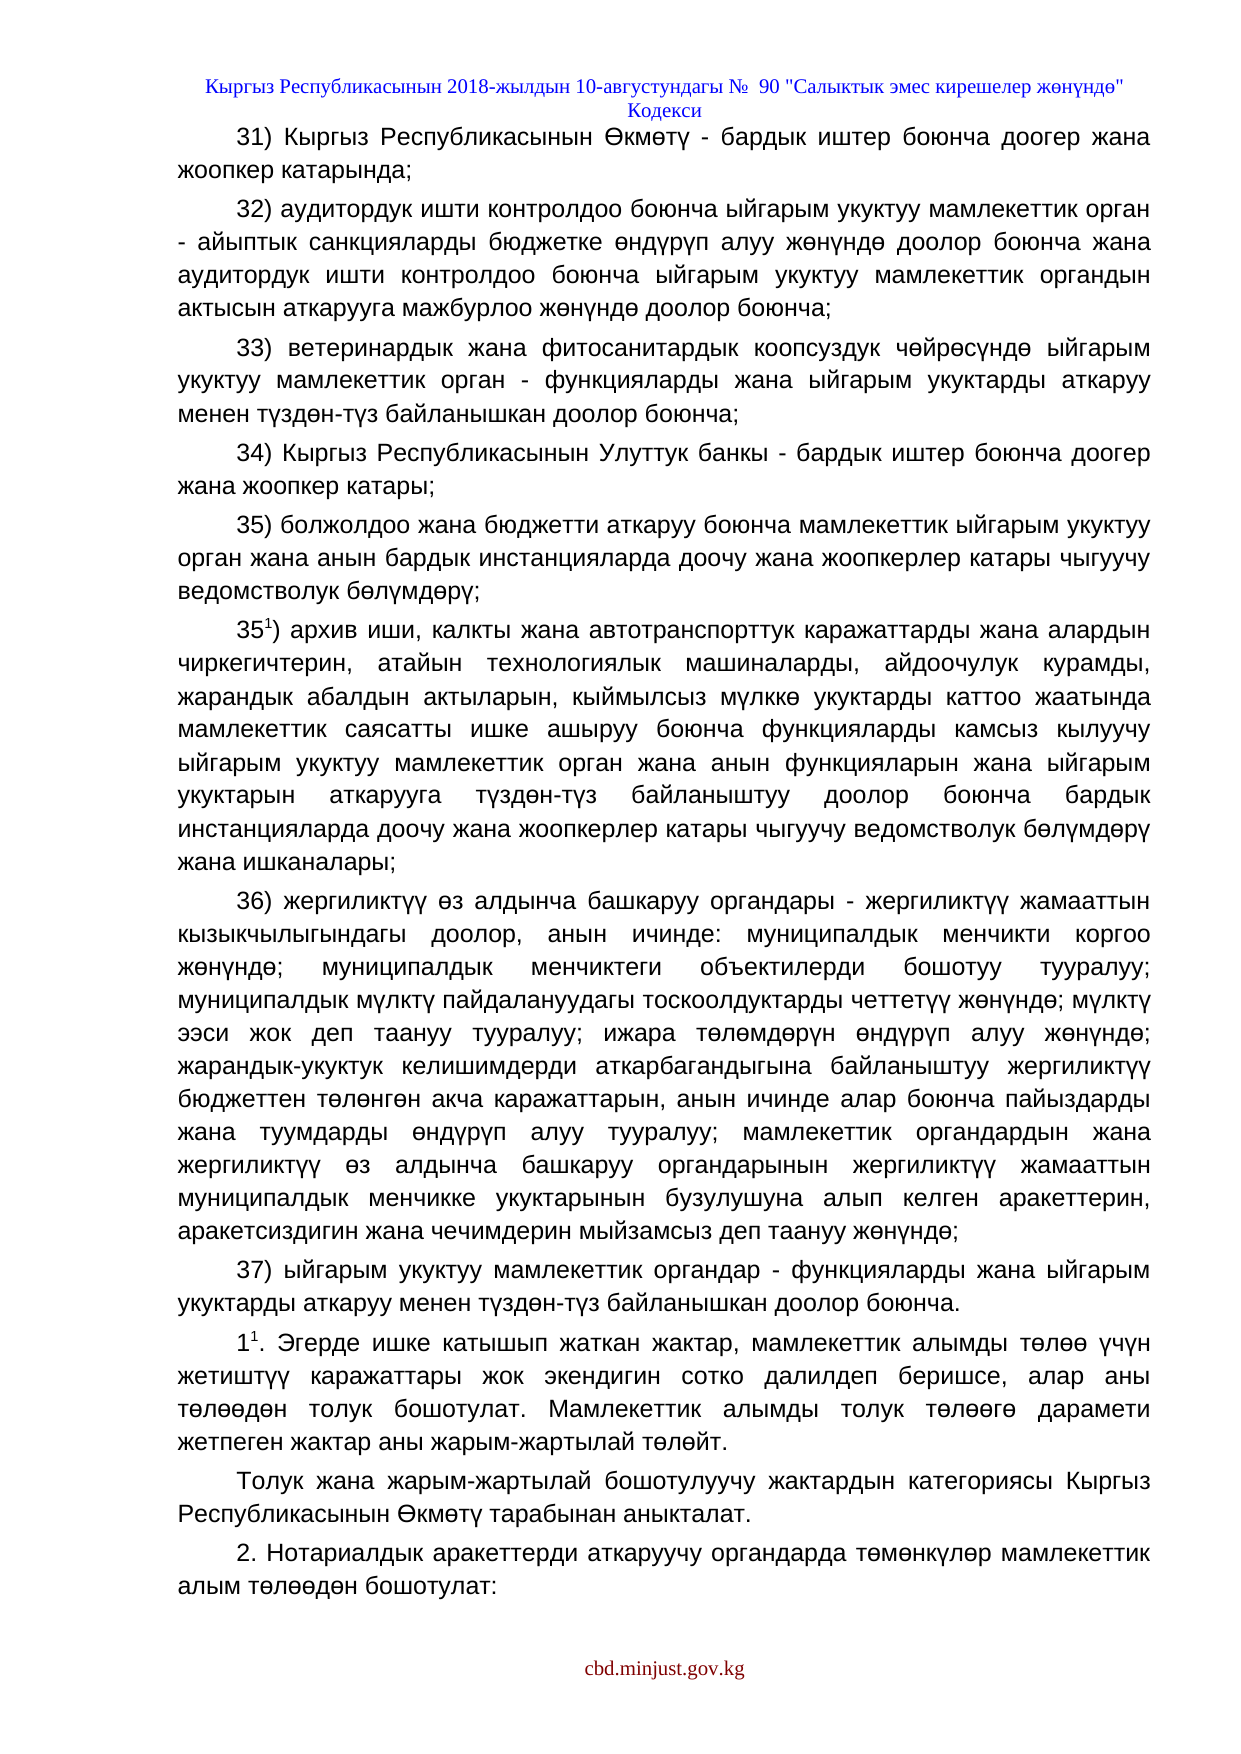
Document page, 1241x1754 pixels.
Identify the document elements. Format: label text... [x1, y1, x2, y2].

text 36) жергиликтүү өз алдынча башкаруу органдары - жергиликтүү жамааттын кызыкчылыгындагы доолор, анын ичинде: муниципалдык менчикти коргоо жөнүндө; муниципалдык менчиктеги объектилерди бошотуу тууралуу; муниципалдык мүлктү пайдалануудагы тоскоолдуктарды четтетүү жөнүндө; мүлктү ээси жок деп таануу тууралуу; ижара төлөмдөрүн өндүрүп алуу жөнүндө; жарандык-укуктук келишимдерди аткарбагандыгына байланыштуу жергиликтүү бюджеттен төлөнгөн акча каражаттарын, анын ичинде алар боюнча пайыздарды жана туумдарды өндүрүп алуу тууралуу; мамлекеттик органдардын жана жергиликтүү өз алдынча башкаруу органдарынын жергиликтүү жамааттын муниципалдык менчикке укуктарынын бузулушуна алып келген аракеттерин, аракетсиздигин жана чечимдерин мыйзамсыз деп таануу жөнүндө; [177, 886, 1152, 1245]
text 11. Эгерде ишке катышып жаткан жактар, мамлекеттик алымды төлөө үчүн жетиштүү каражаттары жок экендигин сотко далилдеп беришсе, алар аны төлөөдөн толук бошотулат. Мамлекеттик алымды толук төлөөгө дарамети жетпеген жактар аны жарым-жартылай төлөйт. [177, 1328, 1152, 1455]
text 33) ветеринардык жана фитосанитардык коопсуздук чөйрөсүндө ыйгарым укуктуу мамлекеттик орган - функцияларды жана ыйгарым укуктарды аткаруу менен түздөн-түз байланышкан доолор боюнча; [177, 332, 1152, 427]
text 35) болжолдоо жана бюджетти аткаруу боюнча мамлекеттик ыйгарым укуктуу орган жана анын бардык инстанцияларда доочу жана жоопкерлер катары чыгуучу ведомстволук бөлүмдөрү; [177, 510, 1152, 605]
text Толук жана жарым-жартылай бошотулуучу жактардын категориясы Кыргыз Республикасынын Өкмөтү тарабынан аныкталат. [177, 1466, 1152, 1528]
text 37) ыйгарым укуктуу мамлекеттик органдар - функцияларды жана ыйгарым укуктарды аткаруу менен түздөн-түз байланышкан доолор боюнча. [177, 1255, 1152, 1317]
text 34) Кыргыз Республикасынын Улуттук банкы - бардык иштер боюнча доогер жана жоопкер катары; [177, 438, 1152, 499]
text 31) Кыргыз Республикасынын Өкмөтү - бардык иштер боюнча доогер жана жоопкер катарында; [177, 122, 1152, 184]
text 2. Нотариалдык аракеттерди аткаруучу органдарда төмөнкүлөр мамлекеттик алым төлөөдөн бошотулат: [177, 1538, 1152, 1600]
text 32) аудитордук ишти контролдоо боюнча ыйгарым укуктуу мамлекеттик орган - айыптык санкцияларды бюджетке өндүрүп алуу жөнүндө доолор боюнча жана аудитордук ишти контролдоо боюнча ыйгарым укуктуу мамлекеттик органдын актысын аткарууга мажбурлоо жөнүндө доолор боюнча; [177, 194, 1152, 322]
text 351) архив иши, калкты жана автотранспорттук каражаттарды жана алардын чиркегичтерин, атайын технологиялык машиналарды, айдоочулук курамды, жарандык абалдын актыларын, кыймылсыз мүлккө укуктарды каттоо жаатында мамлекеттик саясатты ишке ашыруу боюнча функцияларды камсыз кылуучу ыйгарым укуктуу мамлекеттик орган жана анын функцияларын жана ыйгарым укуктарын аткарууга түздөн-түз байланыштуу доолор боюнча бардык инстанцияларда доочу жана жоопкерлер катары чыгуучу ведомстволук бөлүмдөрү жана ишканалары; [177, 615, 1152, 875]
